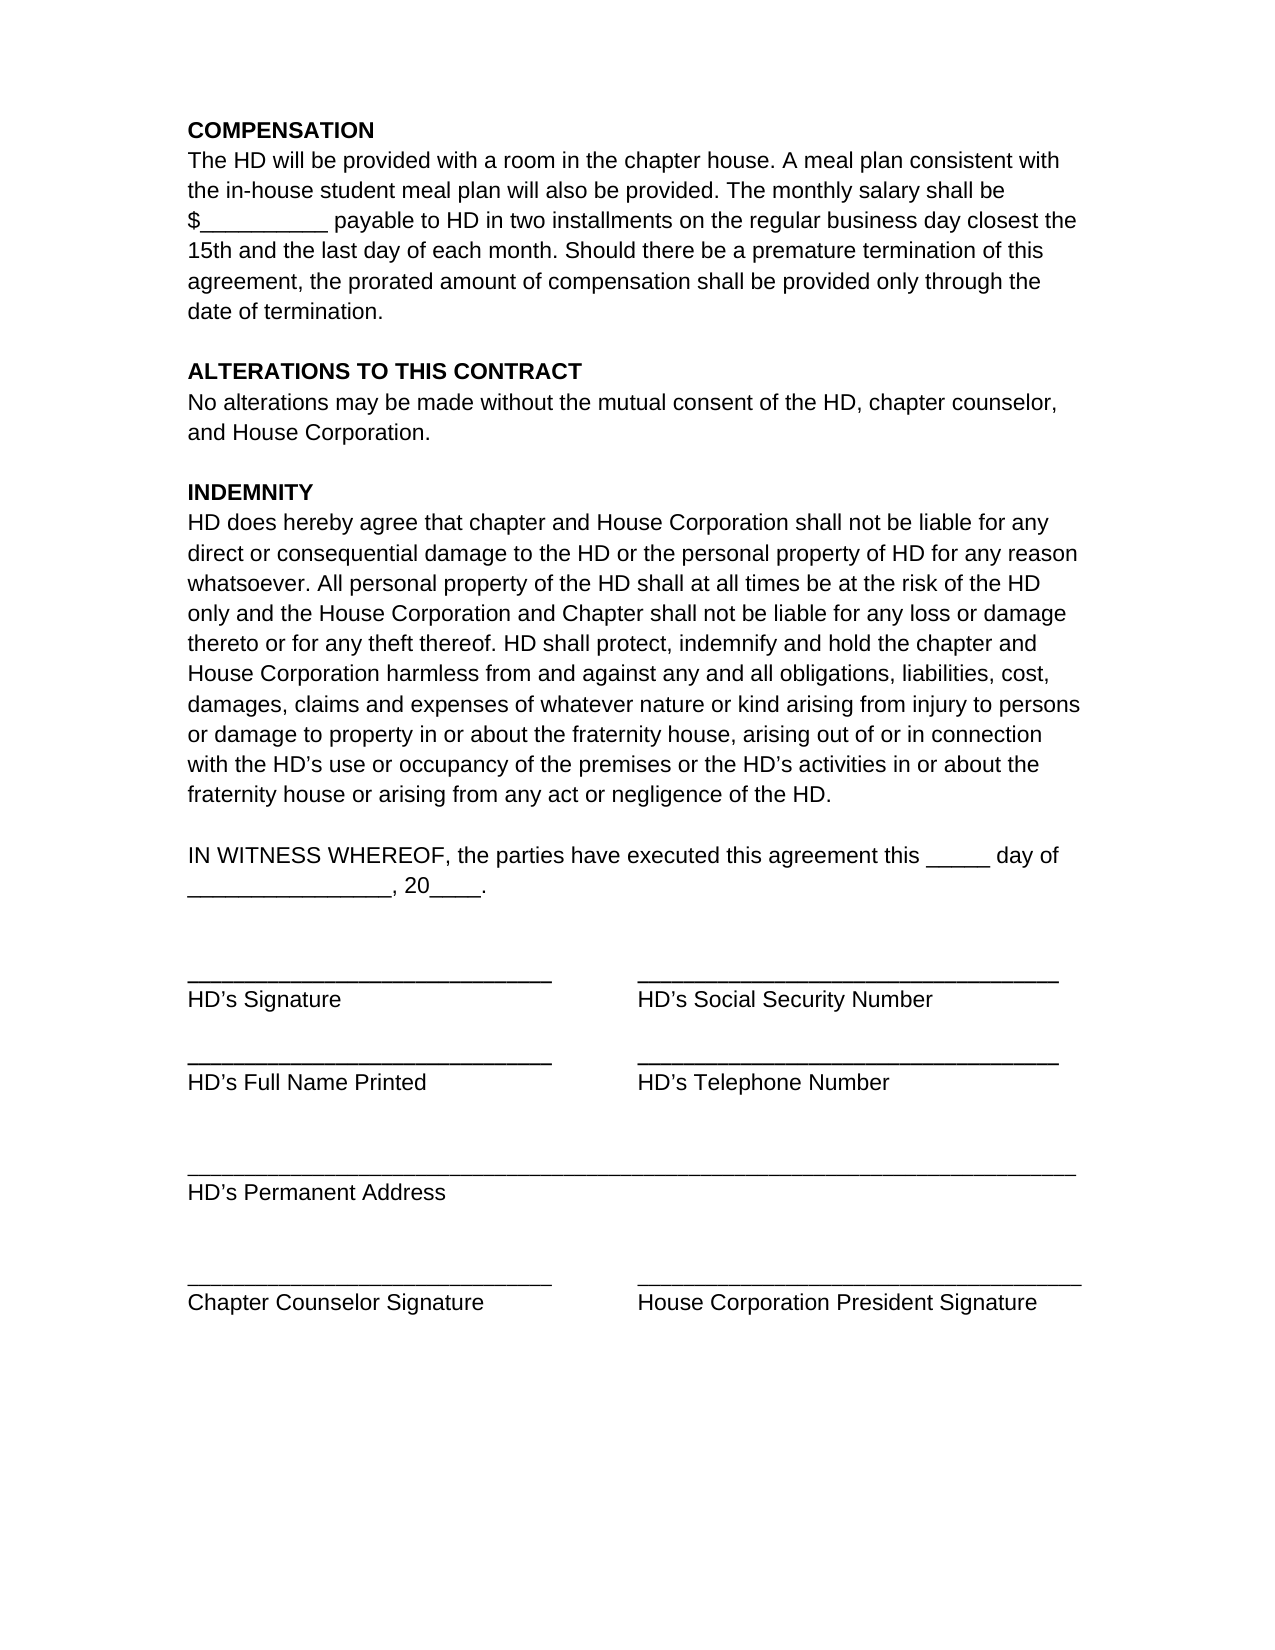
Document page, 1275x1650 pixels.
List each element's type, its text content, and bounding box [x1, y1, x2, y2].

text HD’s Full Name Printed HD’s Telephone Number [187, 1068, 1087, 1095]
text ________________________________ _____________________________________ [187, 1041, 1087, 1068]
text ________________________________ _____________________________________ [187, 958, 1087, 986]
subtitle INDEMNITY [187, 479, 1087, 506]
subtitle ALTERATIONS TO THIS CONTRACT [187, 358, 1087, 385]
text IN WITNESS WHEREOF, the parties have executed this agreement this _____ day of ________________, 20____. [187, 842, 1087, 898]
text ______________________________________________________________________________ [187, 1151, 1087, 1179]
subtitle COMPENSATION [187, 117, 1087, 143]
text ________________________________ _______________________________________ [187, 1261, 1087, 1289]
text No alterations may be made without the mutual consent of the HD, chapter counselor, and House Corporation. [187, 388, 1087, 445]
text HD does hereby agree that chapter and House Corporation shall not be liable for any direct or consequential damage to the HD or the personal property of HD for any reason whatsoever. All personal property of the HD shall at all times be at the risk of the HD only and the House Corporation and Chapter shall not be liable for any loss or damage thereto or for any theft thereof. HD shall protect, indemnify and hold the chapter and House Corporation harmless from and against any and all obligations, liabilities, cost, damages, claims and expenses of whatever nature or kind arising from injury to persons or damage to property in or about the fraternity house, arising out of or in connection with the HD’s use or occupancy of the premises or the HD’s activities in or about the fraternity house or arising from any act or negligence of the HD. [187, 509, 1087, 808]
text Chapter Counselor Signature House Corporation President Signature [187, 1289, 1087, 1316]
text HD’s Signature HD’s Social Security Number [187, 986, 1087, 1012]
text HD’s Permanent Address [187, 1179, 1087, 1205]
text The HD will be provided with a room in the chapter house. A meal plan consistent with the in-house student meal plan will also be provided. The monthly salary shall be $__________ payable to HD in two installments on the regular business day closest the 15th and the last day of each month. Should there be a premature termination of this agreement, the prorated amount of compensation shall be provided only through the date of termination. [187, 147, 1087, 324]
